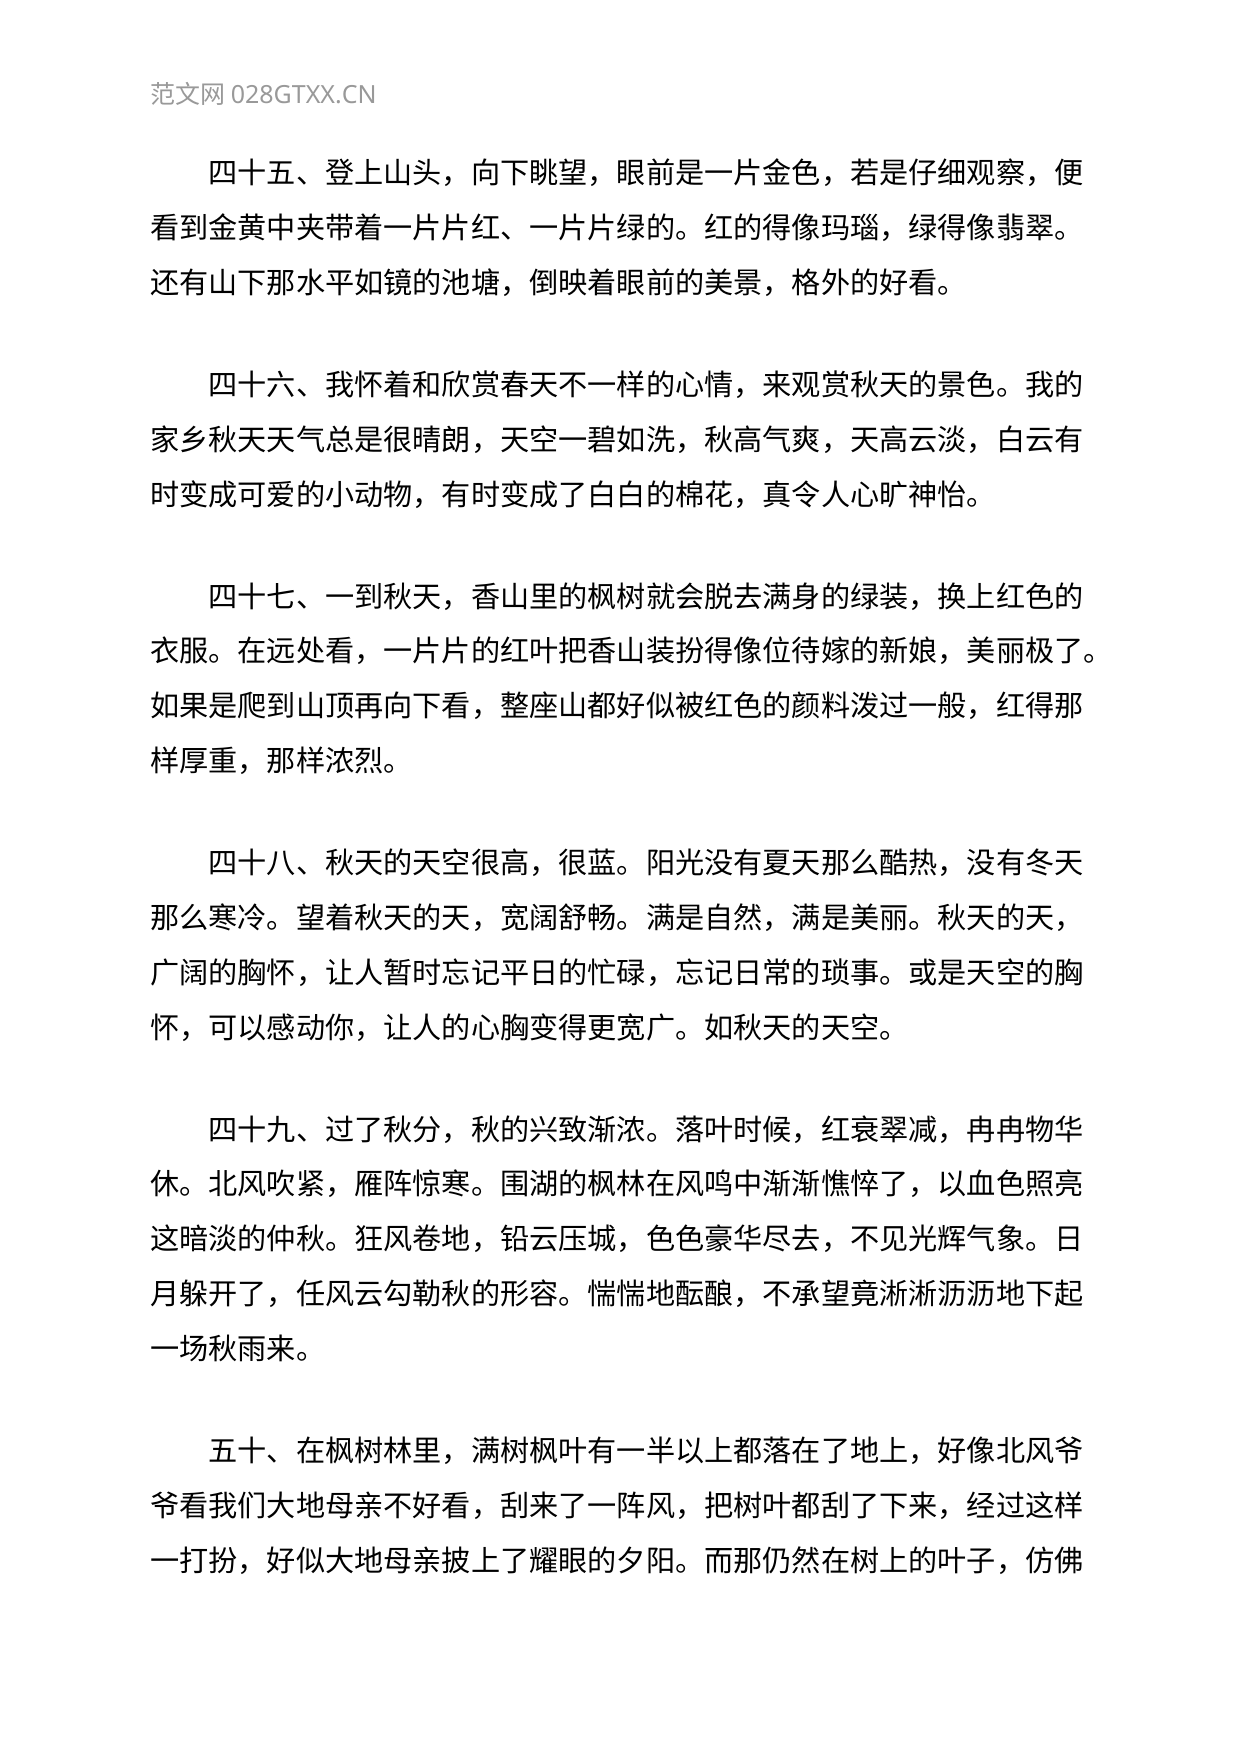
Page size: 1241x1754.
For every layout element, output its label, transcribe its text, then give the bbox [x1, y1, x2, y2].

text 四十五、登上山头，向下眺望，眼前是一片金色，若是仔细观察，便看到金黄中夹带着一片片红、一片片绿的。红的得像玛瑙，绿得像翡翠。还有山下那水平如镜的池塘，倒映着眼前的美景，格外的好看。 [150, 150, 1090, 302]
text 四十七、一到秋天，香山里的枫树就会脱去满身的绿装，换上红色的衣服。在远处看，一片片的红叶把香山装扮得像位待嫁的新娘，美丽极了。如果是爬到山顶再向下看，整座山都好似被红色的颜料泼过一般，红得那样厚重，那样浓烈。 [150, 573, 1090, 780]
text 四十六、我怀着和欣赏春天不一样的心情，来观赏秋天的景色。我的家乡秋天天气总是很晴朗，天空一碧如洗，秋高气爽，天高云淡，白云有时变成可爱的小动物，有时变成了白白的棉花，真令人心旷神怡。 [150, 362, 1090, 514]
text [150, 1427, 1090, 1579]
text 四十八、秋天的天空很高，很蓝。阳光没有夏天那么酷热，没有冬天那么寒冷。望着秋天的天，宽阔舒畅。满是自然，满是美丽。秋天的天，广阔的胸怀，让人暂时忘记平日的忙碌，忘记日常的琐事。或是天空的胸怀，可以感动你，让人的心胸变得更宽广。如秋天的天空。 [150, 839, 1090, 1047]
text 四十九、过了秋分，秋的兴致渐浓。落叶时候，红衰翠减，冉冉物华休。北风吹紧，雁阵惊寒。围湖的枫林在风鸣中渐渐憔悴了，以血色照亮这暗淡的仲秋。狂风卷地，铅云压城，色色豪华尽去，不见光辉气象。日月躲开了，任风云勾勒秋的形容。惴惴地酝酿，不承望竟淅淅沥沥地下起一场秋雨来。 [150, 1106, 1090, 1368]
